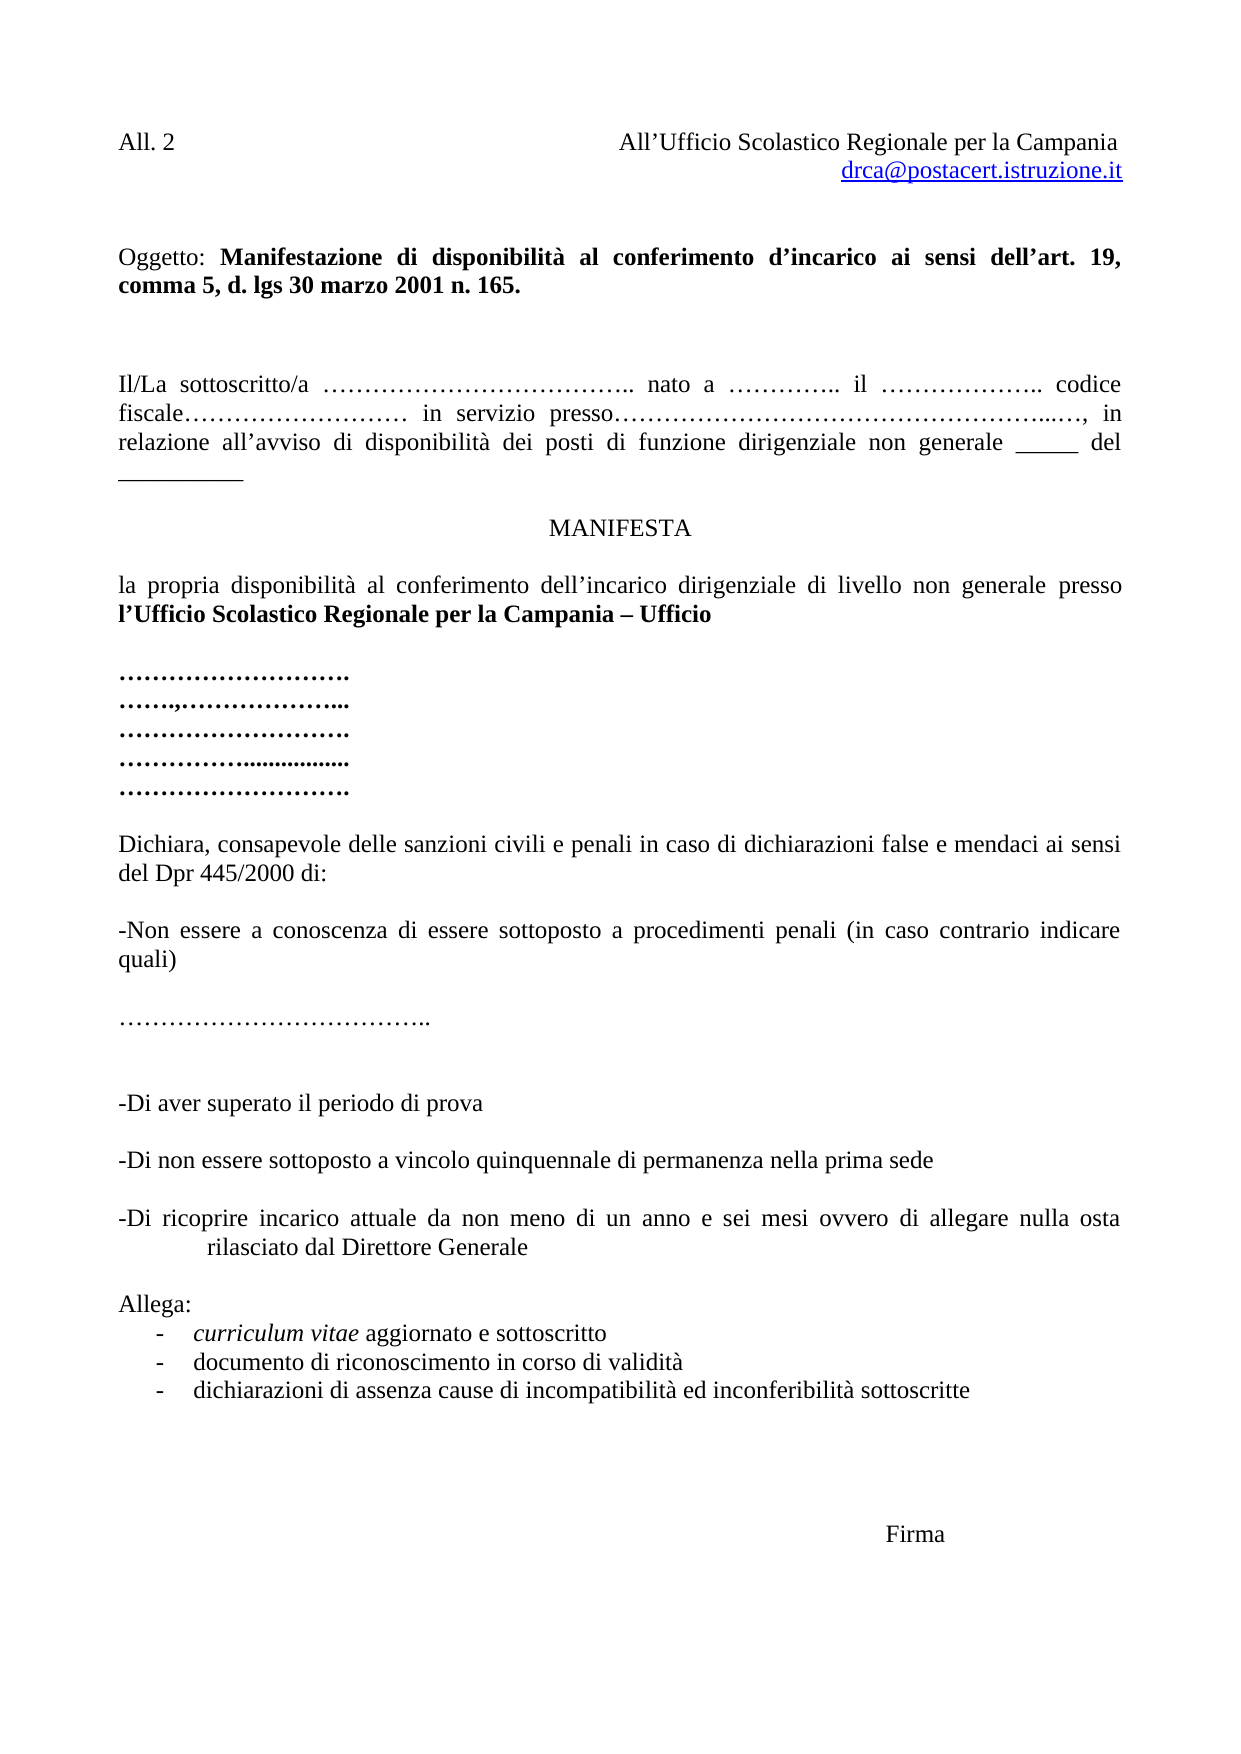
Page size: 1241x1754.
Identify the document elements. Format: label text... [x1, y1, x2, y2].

text -Di aver superato il periodo di prova [118, 1088, 1122, 1117]
text ……………................. [118, 743, 1122, 772]
text la propria disponibilità al conferimento dell’incarico dirigenziale di livello non generale presso l’Ufficio Scolastico Regionale per la Campania – Ufficio [118, 570, 1122, 628]
text Dichiara, consapevole delle sanzioni civili e penali in caso di dichiarazioni false e mendaci ai sensi del Dpr 445/2000 di: [118, 829, 1122, 887]
text Firma [634, 1519, 1122, 1548]
list curriculum vitae aggiornato e sottoscritto [156, 1318, 1122, 1347]
text -Non essere a conoscenza di essere sottoposto a procedimenti penali (in caso contrario indicare quali) [118, 915, 1122, 973]
text ………………………. [118, 657, 1122, 685]
text Allega: [118, 1289, 1122, 1318]
text All. 2 All’Ufficio Scolastico Regionale per la Campania [118, 127, 1122, 155]
text -Di ricoprire incarico attuale da non meno di un anno e sei mesi ovvero di allegare nulla osta rilasciato dal Direttore Generale [118, 1203, 1122, 1260]
text …….,………………... [118, 685, 1122, 714]
text Oggetto: Manifestazione di disponibilità al conferimento d’incarico ai sensi dell’art. 19, comma 5, d. lgs 30 marzo 2001 n. 165. [118, 242, 1122, 299]
text Il/La sottoscritto/a ……………………………….. nato a ………….. il ……………….. codice fiscale……………………… in servizio presso……………………………………………...…, in relazione all’avviso di disponibilità dei posti di funzione dirigenziale non generale _____ del __________ [118, 369, 1122, 484]
text ……………………………….. [118, 1002, 1122, 1030]
text drca@postacert.istruzione.it [561, 155, 1122, 184]
text -Di non essere sottoposto a vincolo quinquennale di permanenza nella prima sede [118, 1145, 1122, 1174]
text ………………………. [118, 714, 1122, 743]
text MANIFESTA [118, 513, 1122, 542]
list documento di riconoscimento in corso di validità [156, 1347, 1122, 1375]
list dichiarazioni di assenza cause di incompatibilità ed inconferibilità sottoscritte [156, 1375, 1122, 1404]
text ………………………. [118, 772, 1122, 800]
